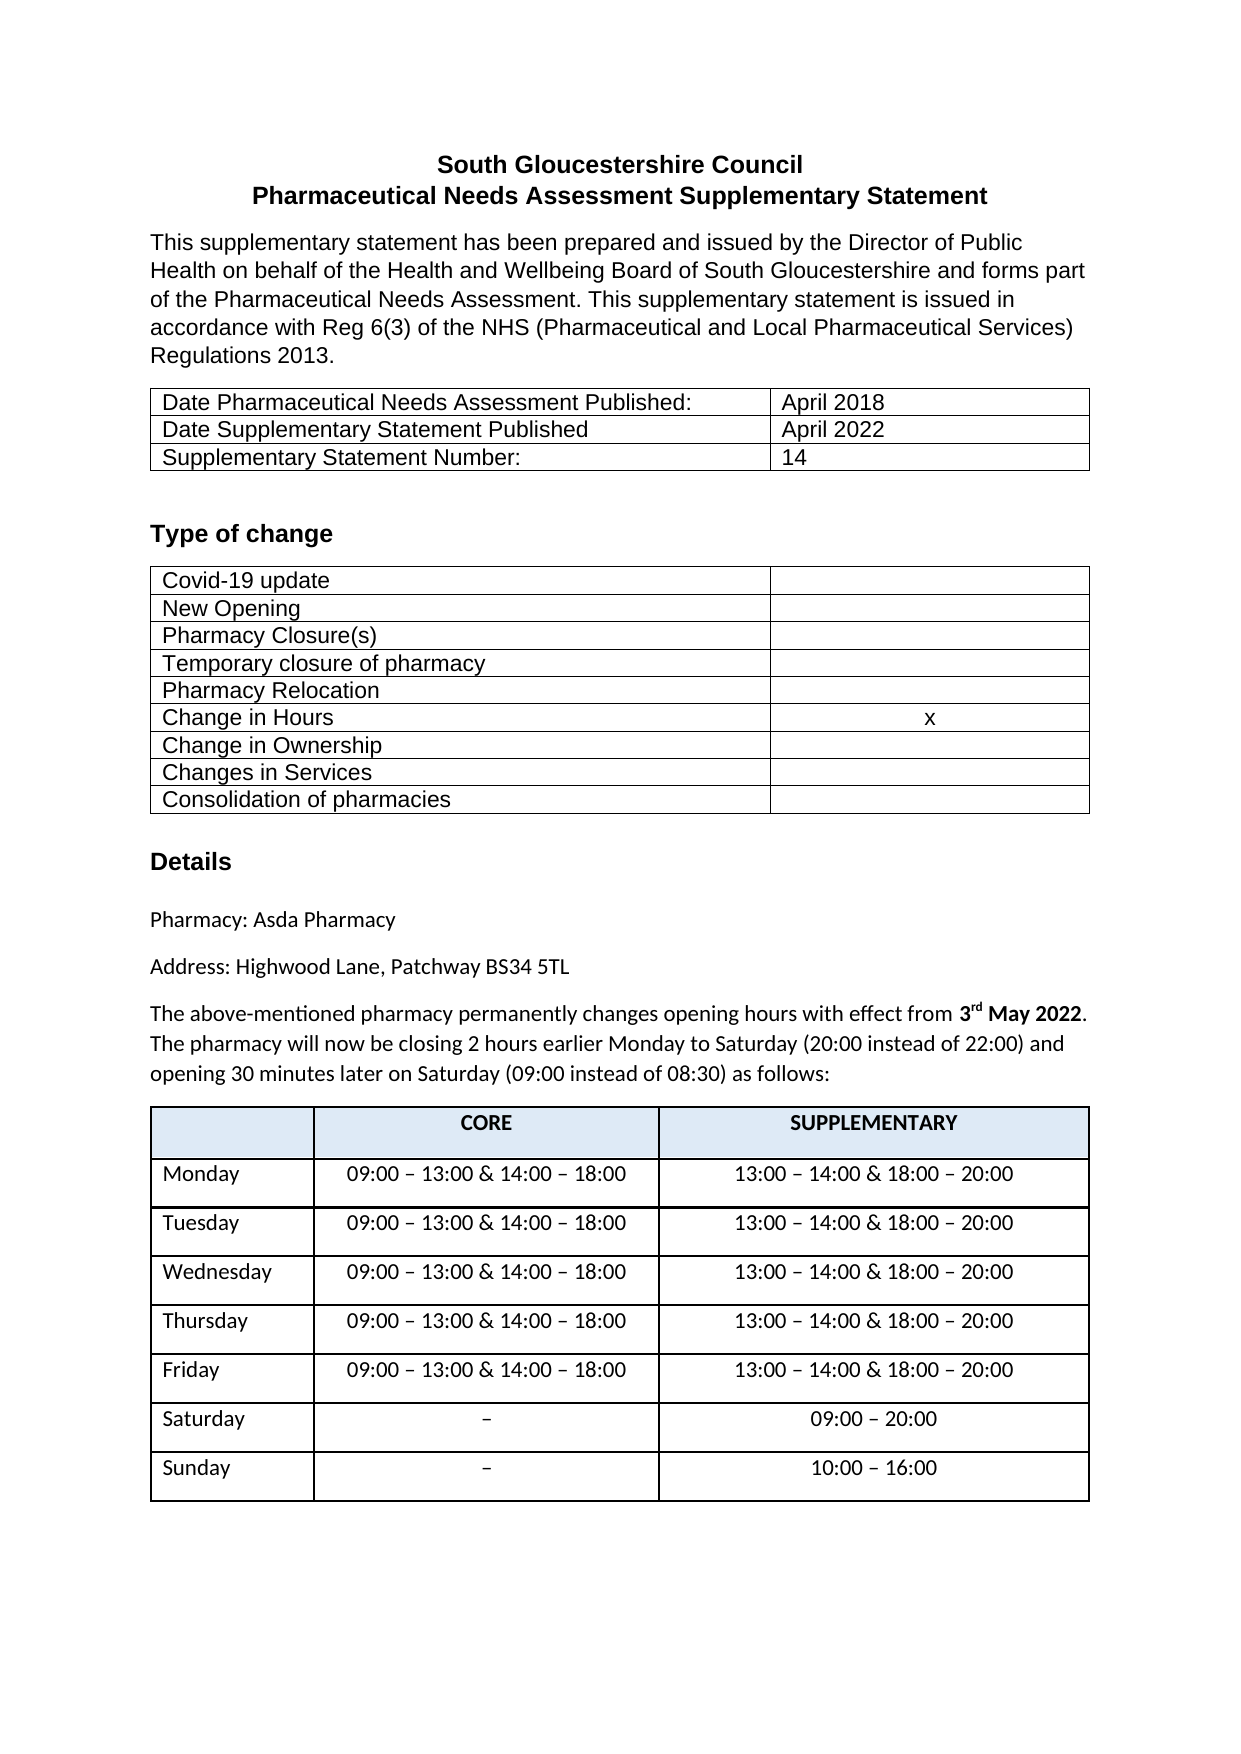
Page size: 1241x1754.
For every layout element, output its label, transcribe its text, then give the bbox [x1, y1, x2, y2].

table_header CORE [315, 1108, 658, 1157]
table_cell Tuesday [152, 1209, 313, 1255]
text Pharmacy: Asda Pharmacy [150, 905, 1090, 933]
text South Gloucestershire Council Pharmaceutical Needs Assessment Supplementary Statement [150, 150, 1090, 210]
table_cell Friday [152, 1355, 313, 1402]
table_cell Date Supplementary Statement Published [151, 416, 770, 442]
table_cell Wednesday [152, 1257, 313, 1304]
text This supplementary statement has been prepared and issued by the Director of Public Health on behalf of the Health and Wellbeing Board of South Gloucestershire and forms part of the Pharmaceutical Needs Assessment. This supplementary statement is issued in accordance with Reg 6(3) of the NHS (Pharmaceutical and Local Pharmaceutical Services) Regulations 2013. [150, 229, 1090, 369]
table_cell 13:00 – 14:00 & 18:00 – 20:00 [660, 1306, 1088, 1353]
table_cell [771, 759, 1089, 785]
table_header [771, 567, 1089, 594]
table_cell [771, 732, 1089, 758]
table_cell 14 [771, 444, 1089, 470]
table_cell 13:00 – 14:00 & 18:00 – 20:00 [660, 1257, 1088, 1304]
table_header Date Pharmaceutical Needs Assessment Published: [151, 389, 770, 415]
table_cell Pharmacy Relocation [151, 677, 770, 703]
table_cell 09:00 – 20:00 [660, 1404, 1088, 1451]
table_cell Sunday [152, 1453, 313, 1499]
table_cell Monday [152, 1160, 313, 1206]
table_cell 09:00 – 13:00 & 14:00 – 18:00 [315, 1160, 658, 1206]
table_cell [771, 595, 1089, 621]
table_cell 09:00 – 13:00 & 14:00 – 18:00 [315, 1355, 658, 1402]
table_cell New Opening [151, 595, 770, 621]
table_header April 2018 [771, 389, 1089, 415]
table_cell [771, 622, 1089, 648]
text Details [150, 847, 1090, 876]
table_cell 09:00 – 13:00 & 14:00 – 18:00 [315, 1209, 658, 1255]
table_cell – [315, 1453, 658, 1499]
table_cell 13:00 – 14:00 & 18:00 – 20:00 [660, 1355, 1088, 1402]
table_cell 09:00 – 13:00 & 14:00 – 18:00 [315, 1306, 658, 1353]
table_cell [771, 786, 1089, 813]
table_cell – [315, 1404, 658, 1451]
table_cell Change in Hours [151, 704, 770, 731]
table_cell x [771, 704, 1089, 731]
table_header SUPPLEMENTARY [660, 1108, 1088, 1157]
table_cell Temporary closure of pharmacy [151, 650, 770, 676]
table_cell Changes in Services [151, 759, 770, 785]
table_cell Consolidation of pharmacies [151, 786, 770, 813]
table_cell 09:00 – 13:00 & 14:00 – 18:00 [315, 1257, 658, 1304]
table_cell Pharmacy Closure(s) [151, 622, 770, 648]
table_cell April 2022 [771, 416, 1089, 442]
table_cell 13:00 – 14:00 & 18:00 – 20:00 [660, 1209, 1088, 1255]
table_cell 10:00 – 16:00 [660, 1453, 1088, 1499]
table_cell Saturday [152, 1404, 313, 1451]
table_cell [771, 677, 1089, 703]
table_header [152, 1108, 313, 1157]
table_header Covid-19 update [151, 567, 770, 594]
text Address: Highwood Lane, Patchway BS34 5TL [150, 952, 1090, 980]
table_cell [771, 650, 1089, 676]
text The above-mentioned pharmacy permanently changes opening hours with effect from 3rd May 2022. The pharmacy will now be closing 2 hours earlier Monday to Saturday (20:00 instead of 22:00) and opening 30 minutes later on Saturday (09:00 instead of 08:30) as follows: [150, 999, 1090, 1087]
table_cell 13:00 – 14:00 & 18:00 – 20:00 [660, 1160, 1088, 1206]
text Type of change [150, 518, 1090, 547]
table_cell Change in Ownership [151, 732, 770, 758]
table_cell Supplementary Statement Number: [151, 444, 770, 470]
table_cell Thursday [152, 1306, 313, 1353]
